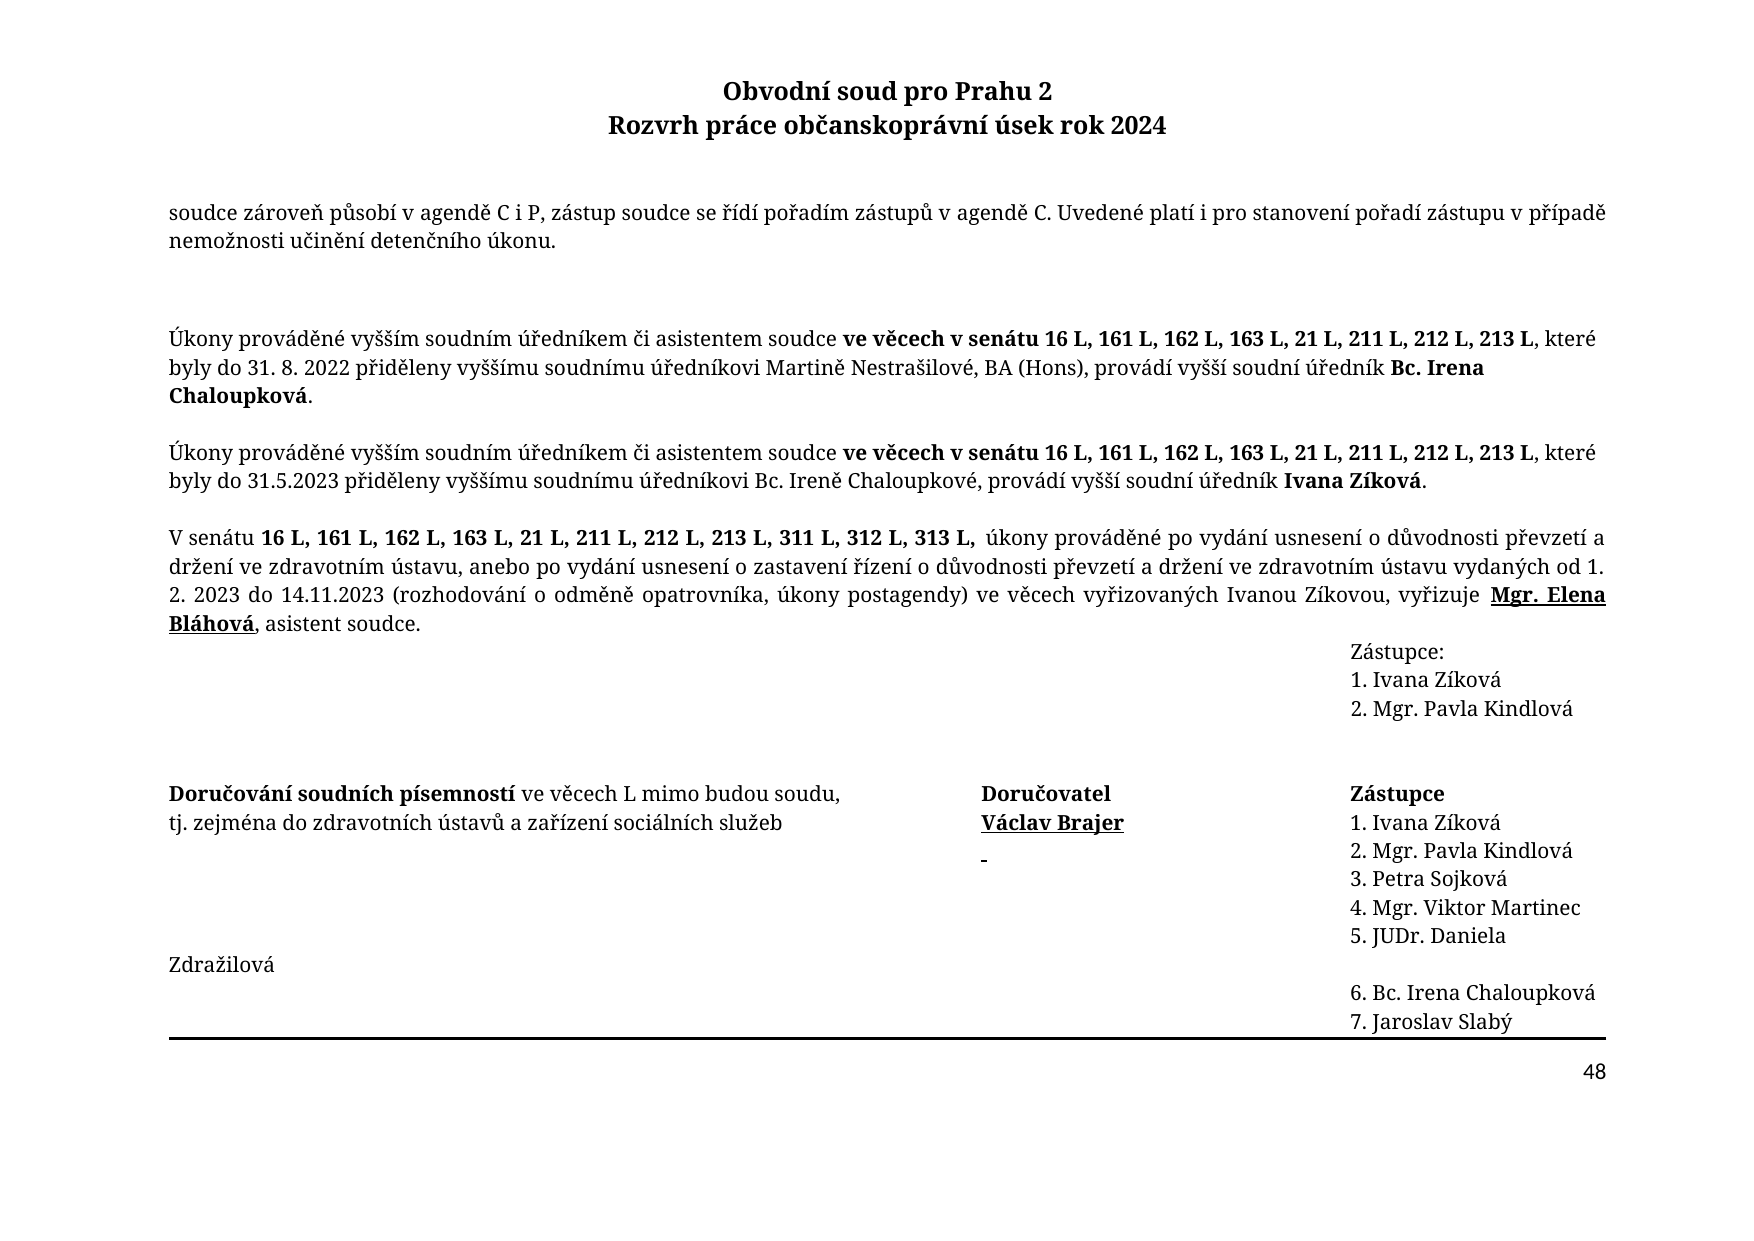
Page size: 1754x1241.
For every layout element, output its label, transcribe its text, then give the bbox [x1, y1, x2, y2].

text Zástupce: [169, 637, 1606, 666]
text 7. Jaroslav Slabý [169, 1007, 1606, 1037]
text Úkony prováděné vyšším soudním úředníkem či asistentem soudce ve věcech v senátu 16 L, 161 L, 162 L, 163 L, 21 L, 211 L, 212 L, 213 L, které byly do 31.5.2023 přiděleny vyššímu soudnímu úředníkovi Bc. Ireně Chaloupkové, provádí vyšší soudní úředník Ivana Zíková. [169, 438, 1606, 495]
text 2. Mgr. Pavla Kindlová [169, 694, 1606, 751]
text Doručování soudních písemností ve věcech L mimo budou soudu, Doručovatel Zástupce [169, 779, 1606, 808]
text 2. Mgr. Pavla Kindlová [169, 836, 1606, 864]
text 3. Petra Sojková [169, 864, 1606, 893]
text 4. Mgr. Viktor Martinec [169, 893, 1606, 921]
text 1. Ivana Zíková [169, 666, 1606, 694]
text tj. zejména do zdravotních ústavů a zařízení sociálních služeb Václav Brajer 1. Ivana Zíková [169, 808, 1606, 836]
text 5. JUDr. Daniela Zdražilová [169, 921, 1606, 978]
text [169, 198, 1606, 255]
text Úkony prováděné vyšším soudním úředníkem či asistentem soudce ve věcech v senátu 16 L, 161 L, 162 L, 163 L, 21 L, 211 L, 212 L, 213 L, které byly do 31. 8. 2022 přiděleny vyššímu soudnímu úředníkovi Martině Nestrašilové, BA (Hons), provádí vyšší soudní úředník Bc. Irena Chaloupková. [169, 324, 1606, 409]
text 6. Bc. Irena Chaloupková [169, 978, 1606, 1007]
text V senátu 16 L, 161 L, 162 L, 163 L, 21 L, 211 L, 212 L, 213 L, 311 L, 312 L, 313 L, úkony prováděné po vydání usnesení o důvodnosti převzetí a držení ve zdravotním ústavu, anebo po vydání usnesení o zastavení řízení o důvodnosti převzetí a držení ve zdravotním ústavu vydaných od 1. 2. 2023 do 14.11.2023 (rozhodování o odměně opatrovníka, úkony postagendy) ve věcech vyřizovaných Ivanou Zíkovou, vyřizuje Mgr. Elena Bláhová, asistent soudce. [169, 523, 1606, 637]
